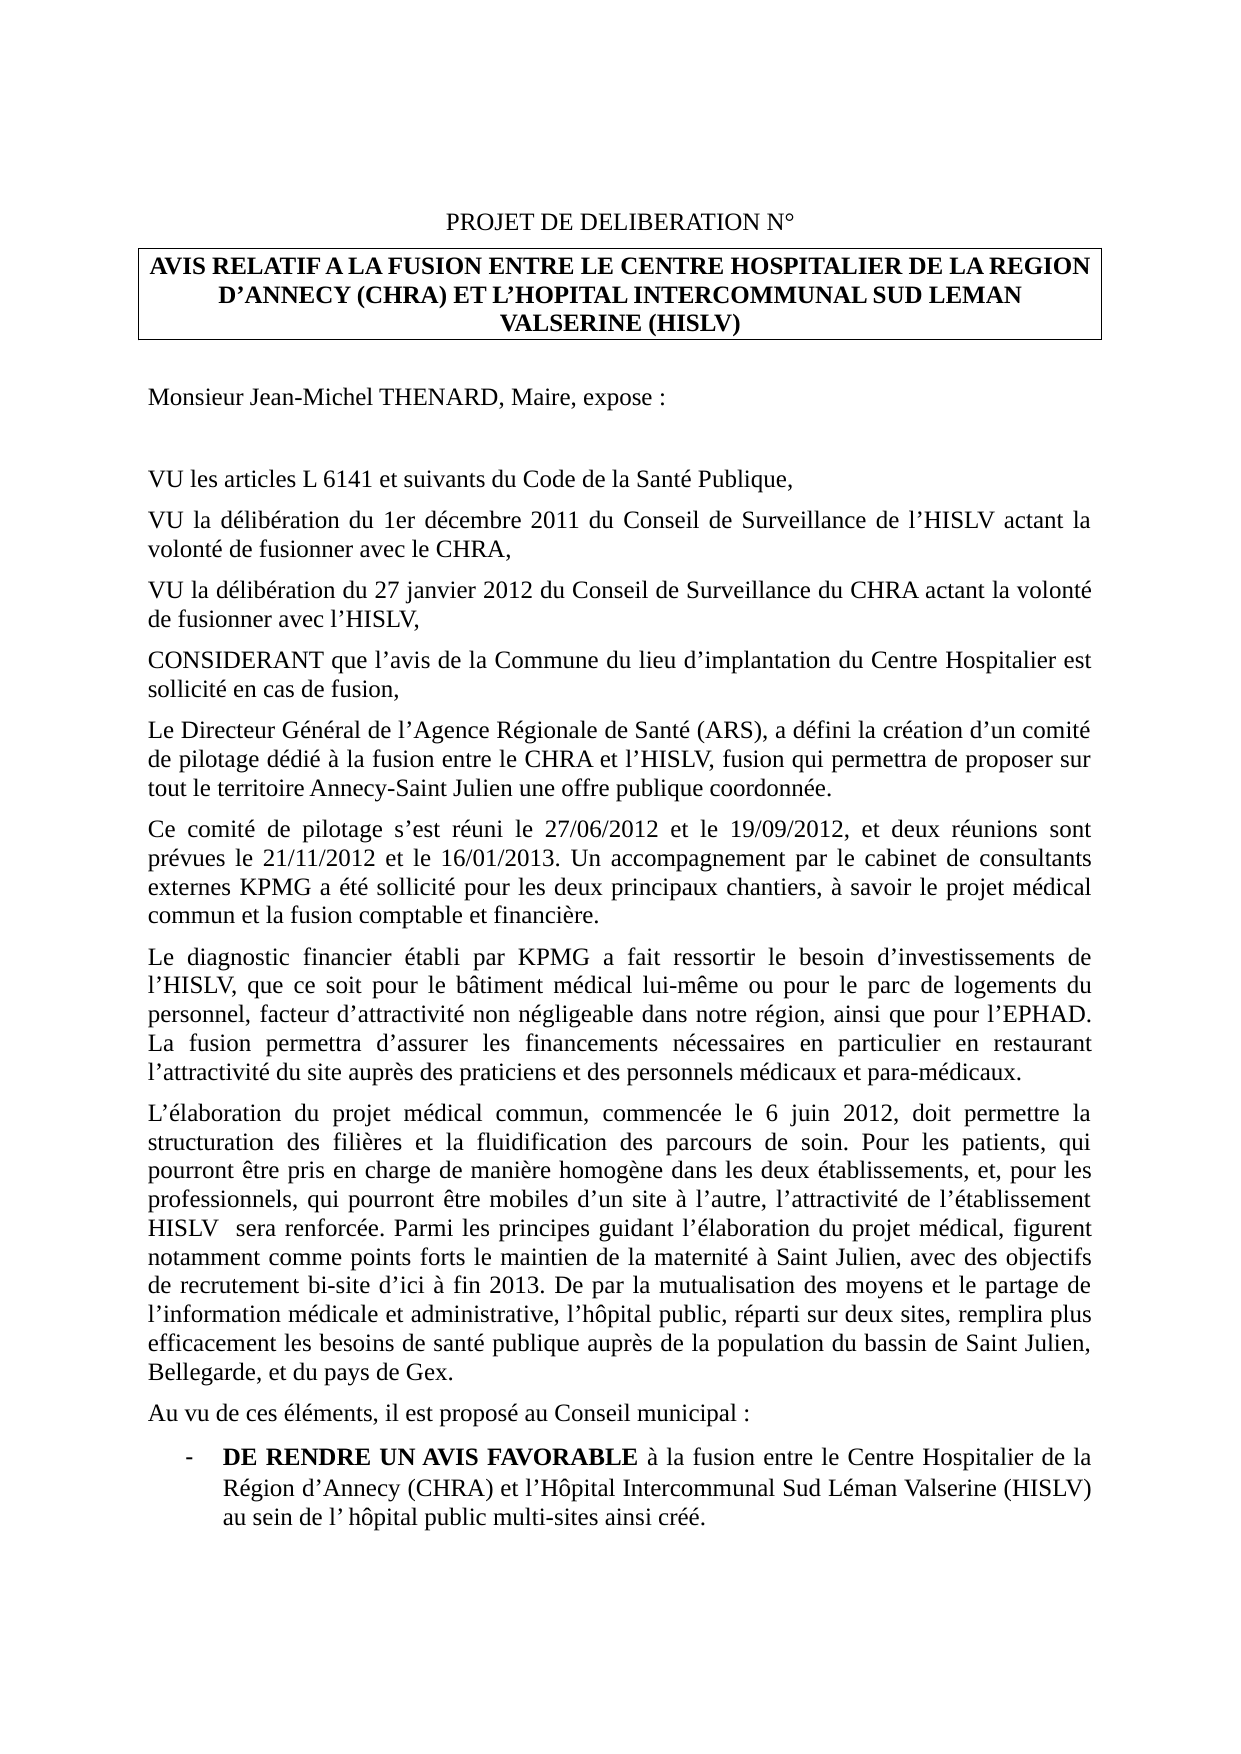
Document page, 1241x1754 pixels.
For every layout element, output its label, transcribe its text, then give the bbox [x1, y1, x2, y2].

text VU la délibération du 1er décembre 2011 du Conseil de Surveillance de l’HISLV actant la volonté de fusionner avec le CHRA, [148, 505, 1093, 563]
list DE RENDRE UN AVIS FAVORABLE à la fusion entre le Centre Hospitalier de la Région d’Annecy (CHRA) et l’Hôpital Intercommunal Sud Léman Valserine (HISLV) au sein de l’ hôpital public multi-sites ainsi créé. [185, 1439, 1093, 1531]
text AVIS RELATIF A LA FUSION ENTRE LE CENTRE HOSPITALIER DE LA REGION D’ANNECY (CHRA) ET L’HOPITAL INTERCOMMUNAL SUD LEMAN VALSERINE (HISLV) [139, 249, 1101, 339]
text VU les articles L 6141 et suivants du Code de la Santé Publique, [148, 464, 1093, 493]
text CONSIDERANT que l’avis de la Commune du lieu d’implantation du Centre Hospitalier est sollicité en cas de fusion, [148, 645, 1093, 703]
text Ce comité de pilotage s’est réuni le 27/06/2012 et le 19/09/2012, et deux réunions sont prévues le 21/11/2012 et le 16/01/2013. Un accompagnement par le cabinet de consultants externes KPMG a été sollicité pour les deux principaux chantiers, à savoir le projet médical commun et la fusion comptable et financière. [148, 814, 1093, 929]
text PROJET DE DELIBERATION N° [148, 207, 1093, 235]
text Le diagnostic financier établi par KPMG a fait ressortir le besoin d’investissements de l’HISLV, que ce soit pour le bâtiment médical lui-même ou pour le parc de logements du personnel, facteur d’attractivité non négligeable dans notre région, ainsi que pour l’EPHAD. La fusion permettra d’assurer les financements nécessaires en particulier en restaurant l’attractivité du site auprès des praticiens et des personnels médicaux et para-médicaux. [148, 942, 1093, 1085]
text L’élaboration du projet médical commun, commencée le 6 juin 2012, doit permettre la structuration des filières et la fluidification des parcours de soin. Pour les patients, qui pourront être pris en charge de manière homogène dans les deux établissements, et, pour les professionnels, qui pourront être mobiles d’un site à l’autre, l’attractivité de l’établissement HISLV sera renforcée. Parmi les principes guidant l’élaboration du projet médical, figurent notamment comme points forts le maintien de la maternité à Saint Julien, avec des objectifs de recrutement bi-site d’ici à fin 2013. De par la mutualisation des moyens et le partage de l’information médicale et administrative, l’hôpital public, réparti sur deux sites, remplira plus efficacement les besoins de santé publique auprès de la population du bassin de Saint Julien, Bellegarde, et du pays de Gex. [148, 1098, 1093, 1385]
text Monsieur Jean-Michel THENARD, Maire, expose : [148, 382, 1093, 410]
text Au vu de ces éléments, il est proposé au Conseil municipal : [148, 1398, 1093, 1427]
text Le Directeur Général de l’Agence Régionale de Santé (ARS), a défini la création d’un comité de pilotage dédié à la fusion entre le CHRA et l’HISLV, fusion qui permettra de proposer sur tout le territoire Annecy-Saint Julien une offre publique coordonnée. [148, 715, 1093, 802]
text VU la délibération du 27 janvier 2012 du Conseil de Surveillance du CHRA actant la volonté de fusionner avec l’HISLV, [148, 575, 1093, 633]
